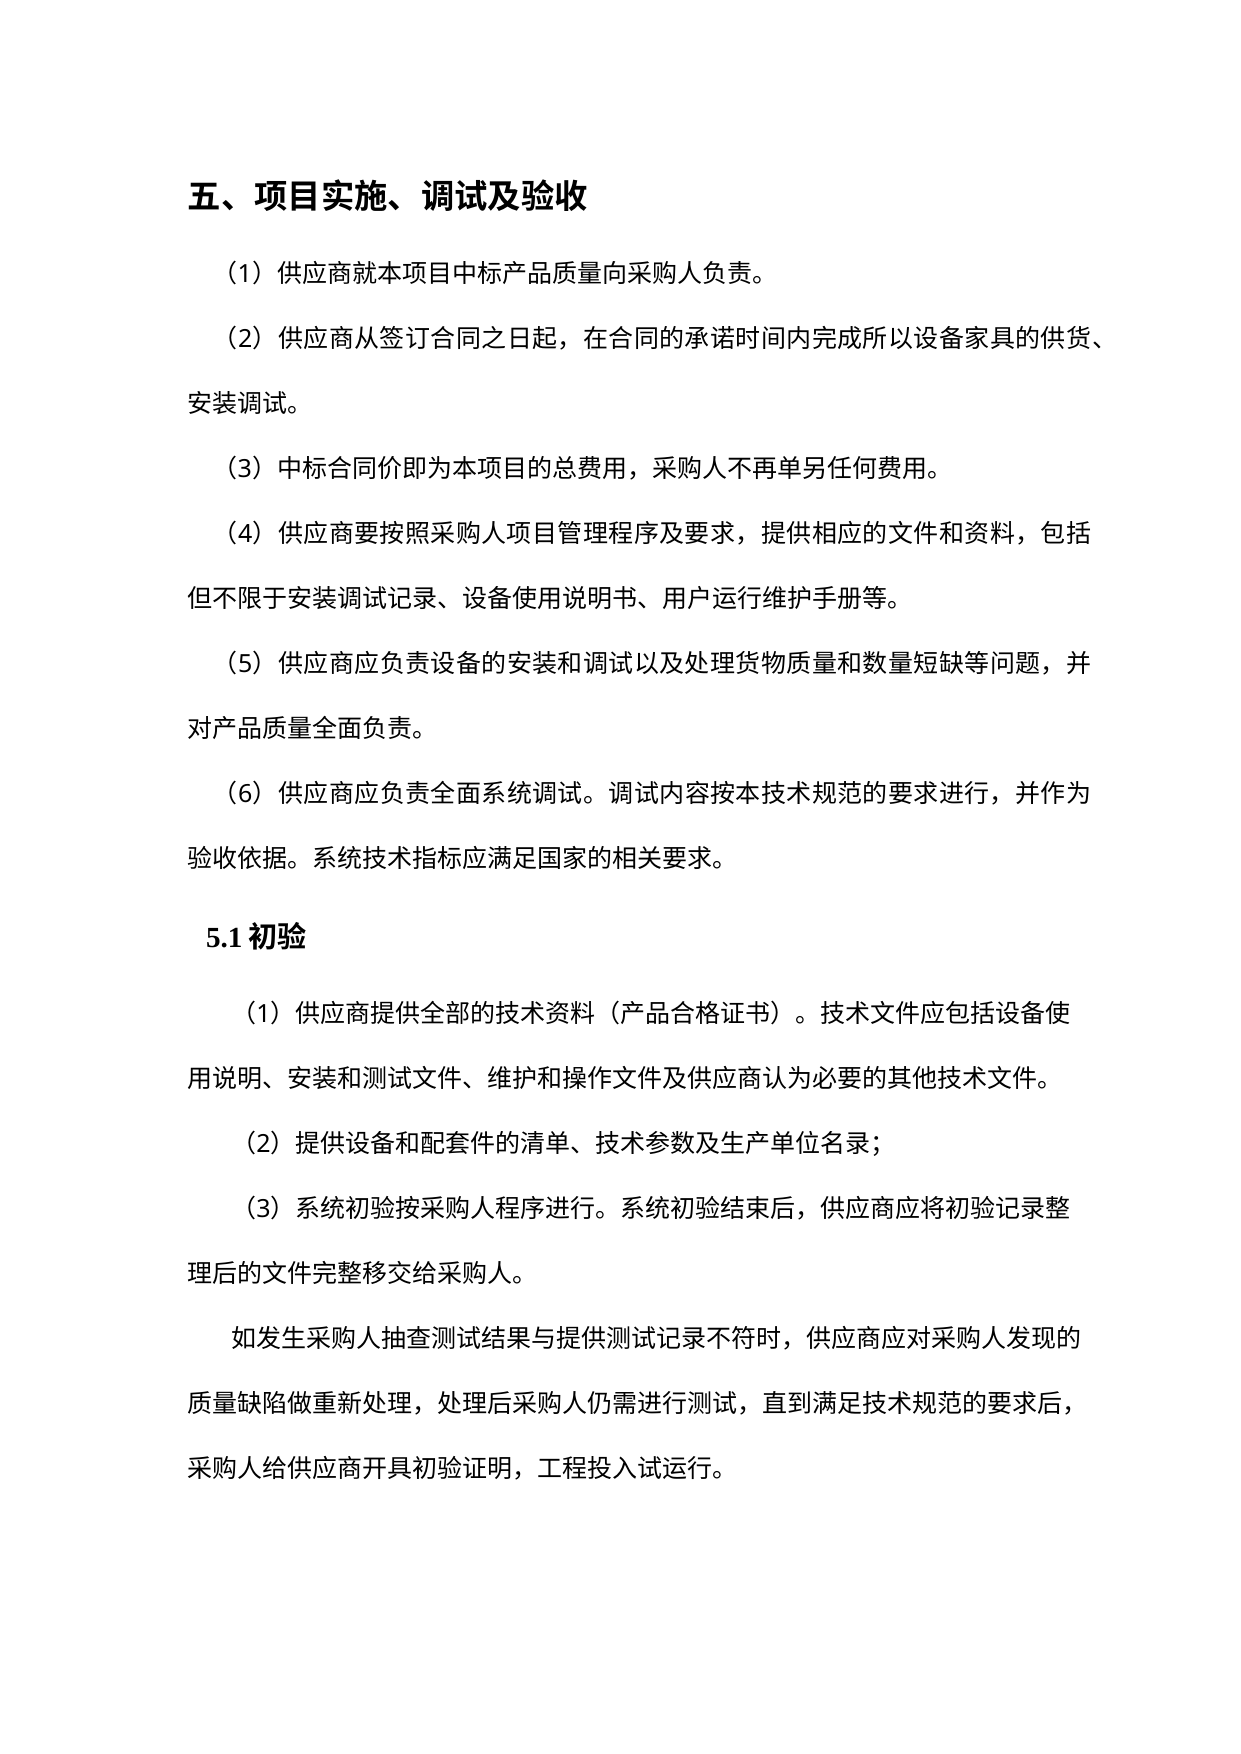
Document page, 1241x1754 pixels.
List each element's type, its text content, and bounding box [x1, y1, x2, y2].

text （3）系统初验按采购人程序进行。系统初验结束后，供应商应将初验记录整理后的文件完整移交给采购人。 [187, 1174, 1093, 1304]
text （1）供应商就本项目中标产品质量向采购人负责。 [187, 239, 1093, 304]
text （5）供应商应负责设备的安装和调试以及处理货物质量和数量短缺等问题，并对产品质量全面负责。 [187, 629, 1093, 759]
text （3）中标合同价即为本项目的总费用，采购人不再单另任何费用。 [187, 434, 1093, 499]
subtitle 五、项目实施、调试及验收 [187, 162, 1093, 227]
text （6）供应商应负责全面系统调试。调试内容按本技术规范的要求进行，并作为验收依据。系统技术指标应满足国家的相关要求。 [187, 759, 1093, 889]
text （1）供应商提供全部的技术资料（产品合格证书）。技术文件应包括设备使用说明、安装和测试文件、维护和操作文件及供应商认为必要的其他技术文件。 [187, 979, 1093, 1109]
text （2）供应商从签订合同之日起，在合同的承诺时间内完成所以设备家具的供货、安装调试。 [187, 304, 1093, 434]
text （2）提供设备和配套件的清单、技术参数及生产单位名录； [187, 1109, 1093, 1174]
subtitle 5.1初验 [206, 902, 1093, 967]
text 如发生采购人抽查测试结果与提供测试记录不符时，供应商应对采购人发现的质量缺陷做重新处理，处理后采购人仍需进行测试，直到满足技术规范的要求后，采购人给供应商开具初验证明，工程投入试运行。 [187, 1304, 1093, 1499]
text （4）供应商要按照采购人项目管理程序及要求，提供相应的文件和资料，包括但不限于安装调试记录、设备使用说明书、用户运行维护手册等。 [187, 499, 1093, 629]
